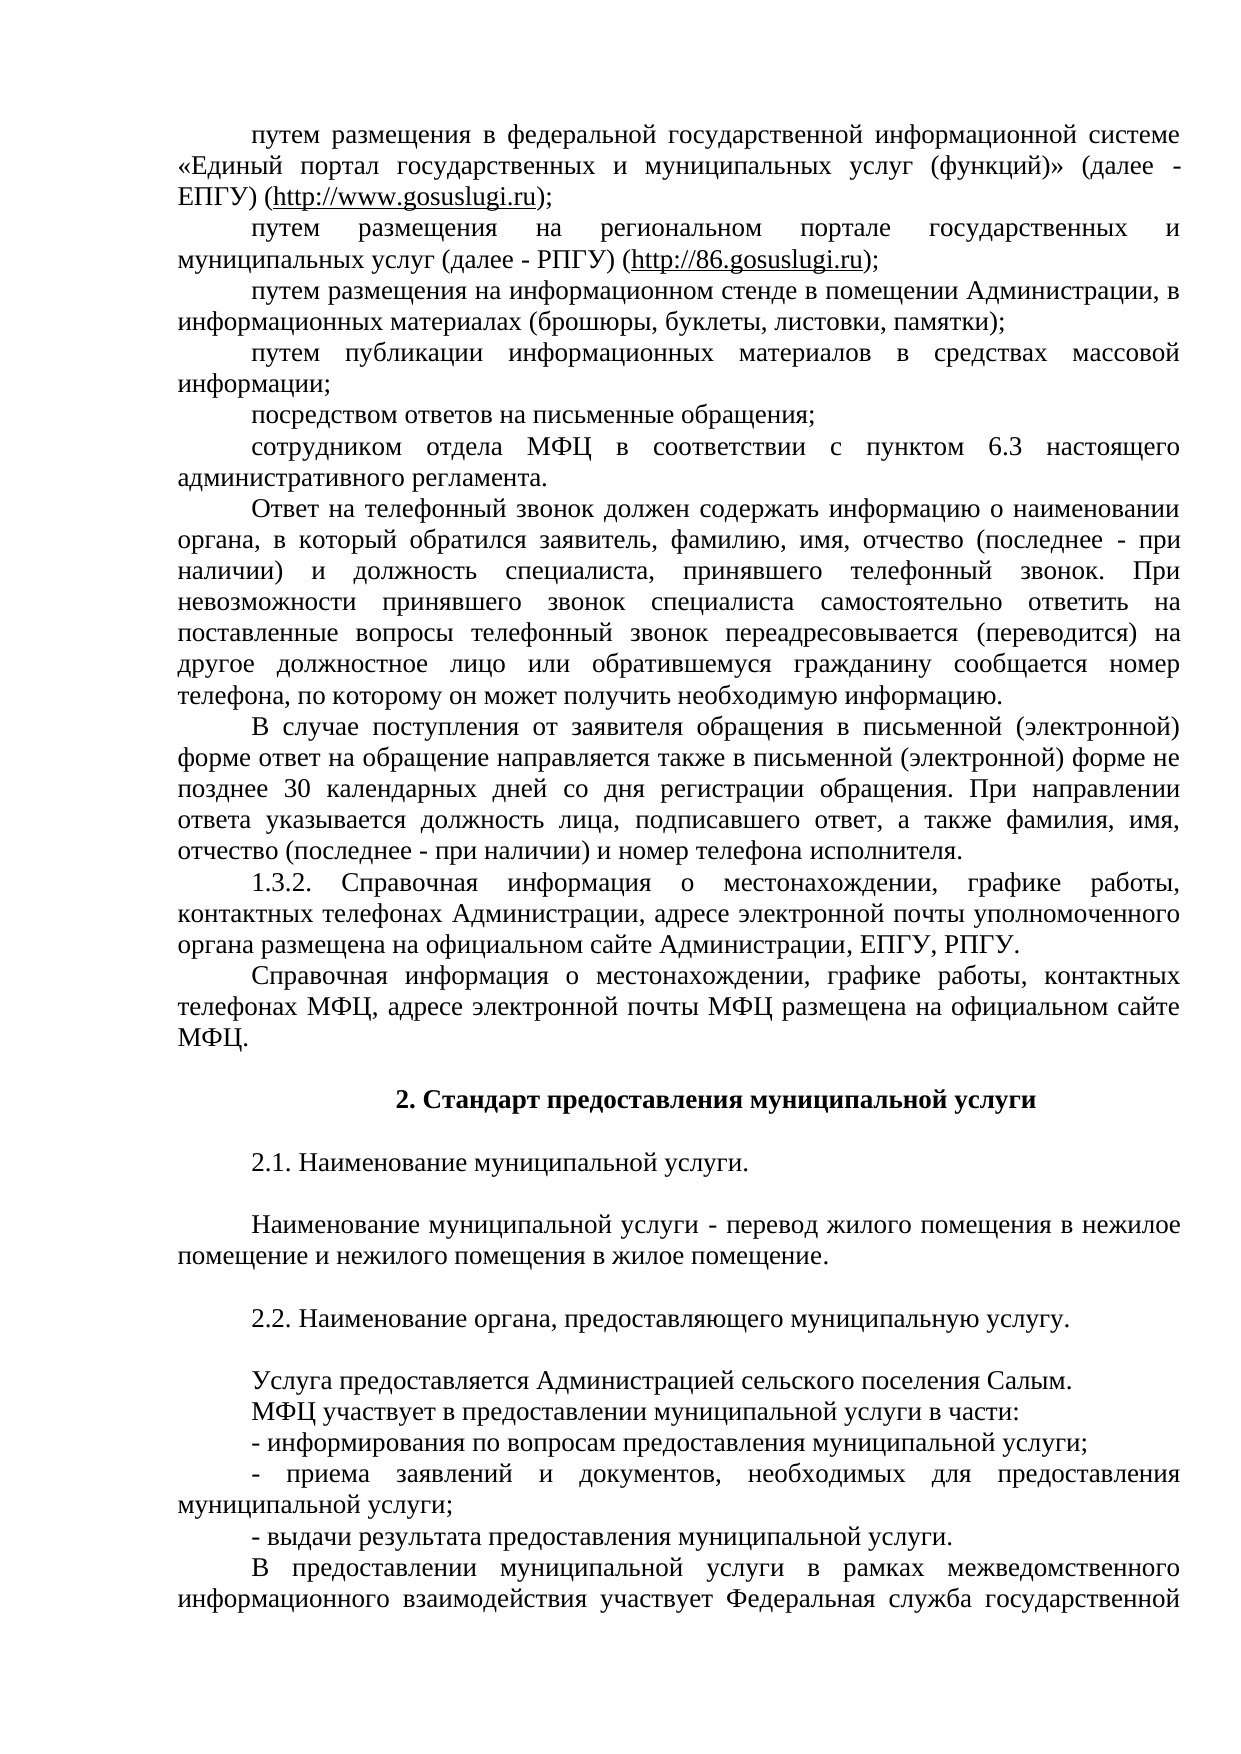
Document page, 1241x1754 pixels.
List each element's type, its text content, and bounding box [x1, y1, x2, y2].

text 2. Стандарт предоставления муниципальной услуги [177, 1084, 1181, 1115]
text В случае поступления от заявителя обращения в письменной (электронной) форме ответ на обращение направляется также в письменной (электронной) форме не позднее 30 календарных дней со дня регистрации обращения. При направлении ответа указывается должность лица, подписавшего ответ, а также фамилия, имя, отчество (последнее - при наличии) и номер телефона исполнителя. [177, 710, 1181, 866]
text путем публикации информационных материалов в средствах массовой информации; [177, 336, 1181, 398]
text Ответ на телефонный звонок должен содержать информацию о наименовании органа, в который обратился заявитель, фамилию, имя, отчество (последнее - при наличии) и должность специалиста, принявшего телефонный звонок. При невозможности принявшего звонок специалиста самостоятельно ответить на поставленные вопросы телефонный звонок переадресовывается (переводится) на другое должностное лицо или обратившемуся гражданину сообщается номер телефона, по которому он может получить необходимую информацию. [177, 492, 1181, 710]
text посредством ответов на письменные обращения; [177, 398, 1181, 429]
text Наименование муниципальной услуги - перевод жилого помещения в нежилое помещение и нежилого помещения в жилое помещение. [177, 1208, 1181, 1271]
text - информирования по вопросам предоставления муниципальной услуги; [177, 1426, 1181, 1457]
text Услуга предоставляется Администрацией сельского поселения Салым. [177, 1364, 1181, 1395]
text МФЦ участвует в предоставлении муниципальной услуги в части: [177, 1395, 1181, 1426]
text 1.3.2. Справочная информация о местонахождении, графике работы, контактных телефонах Администрации, адресе электронной почты уполномоченного органа размещена на официальном сайте Администрации, ЕПГУ, РПГУ. [177, 866, 1181, 959]
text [177, 1551, 1181, 1613]
text - выдачи результата предоставления муниципальной услуги. [177, 1520, 1181, 1551]
text сотрудником отдела МФЦ в соответствии с пунктом 6.3 настоящего административного регламента. [177, 429, 1181, 492]
text 2.2. Наименование органа, предоставляющего муниципальную услугу. [177, 1302, 1181, 1333]
text Справочная информация о местонахождении, графике работы, контактных телефонах МФЦ, адресе электронной почты МФЦ размещена на официальном сайте МФЦ. [177, 959, 1181, 1052]
text путем размещения в федеральной государственной информационной системе «Единый портал государственных и муниципальных услуг (функций)» (далее - ЕПГУ) (http://www.gosuslugi.ru); [177, 118, 1181, 212]
text путем размещения на информационном стенде в помещении Администрации, в информационных материалах (брошюры, буклеты, листовки, памятки); [177, 274, 1181, 336]
text 2.1. Наименование муниципальной услуги. [177, 1146, 1181, 1177]
text путем размещения на региональном портале государственных и муниципальных услуг (далее - РПГУ) (http://86.gosuslugi.ru); [177, 212, 1181, 274]
text - приема заявлений и документов, необходимых для предоставления муниципальной услуги; [177, 1457, 1181, 1520]
